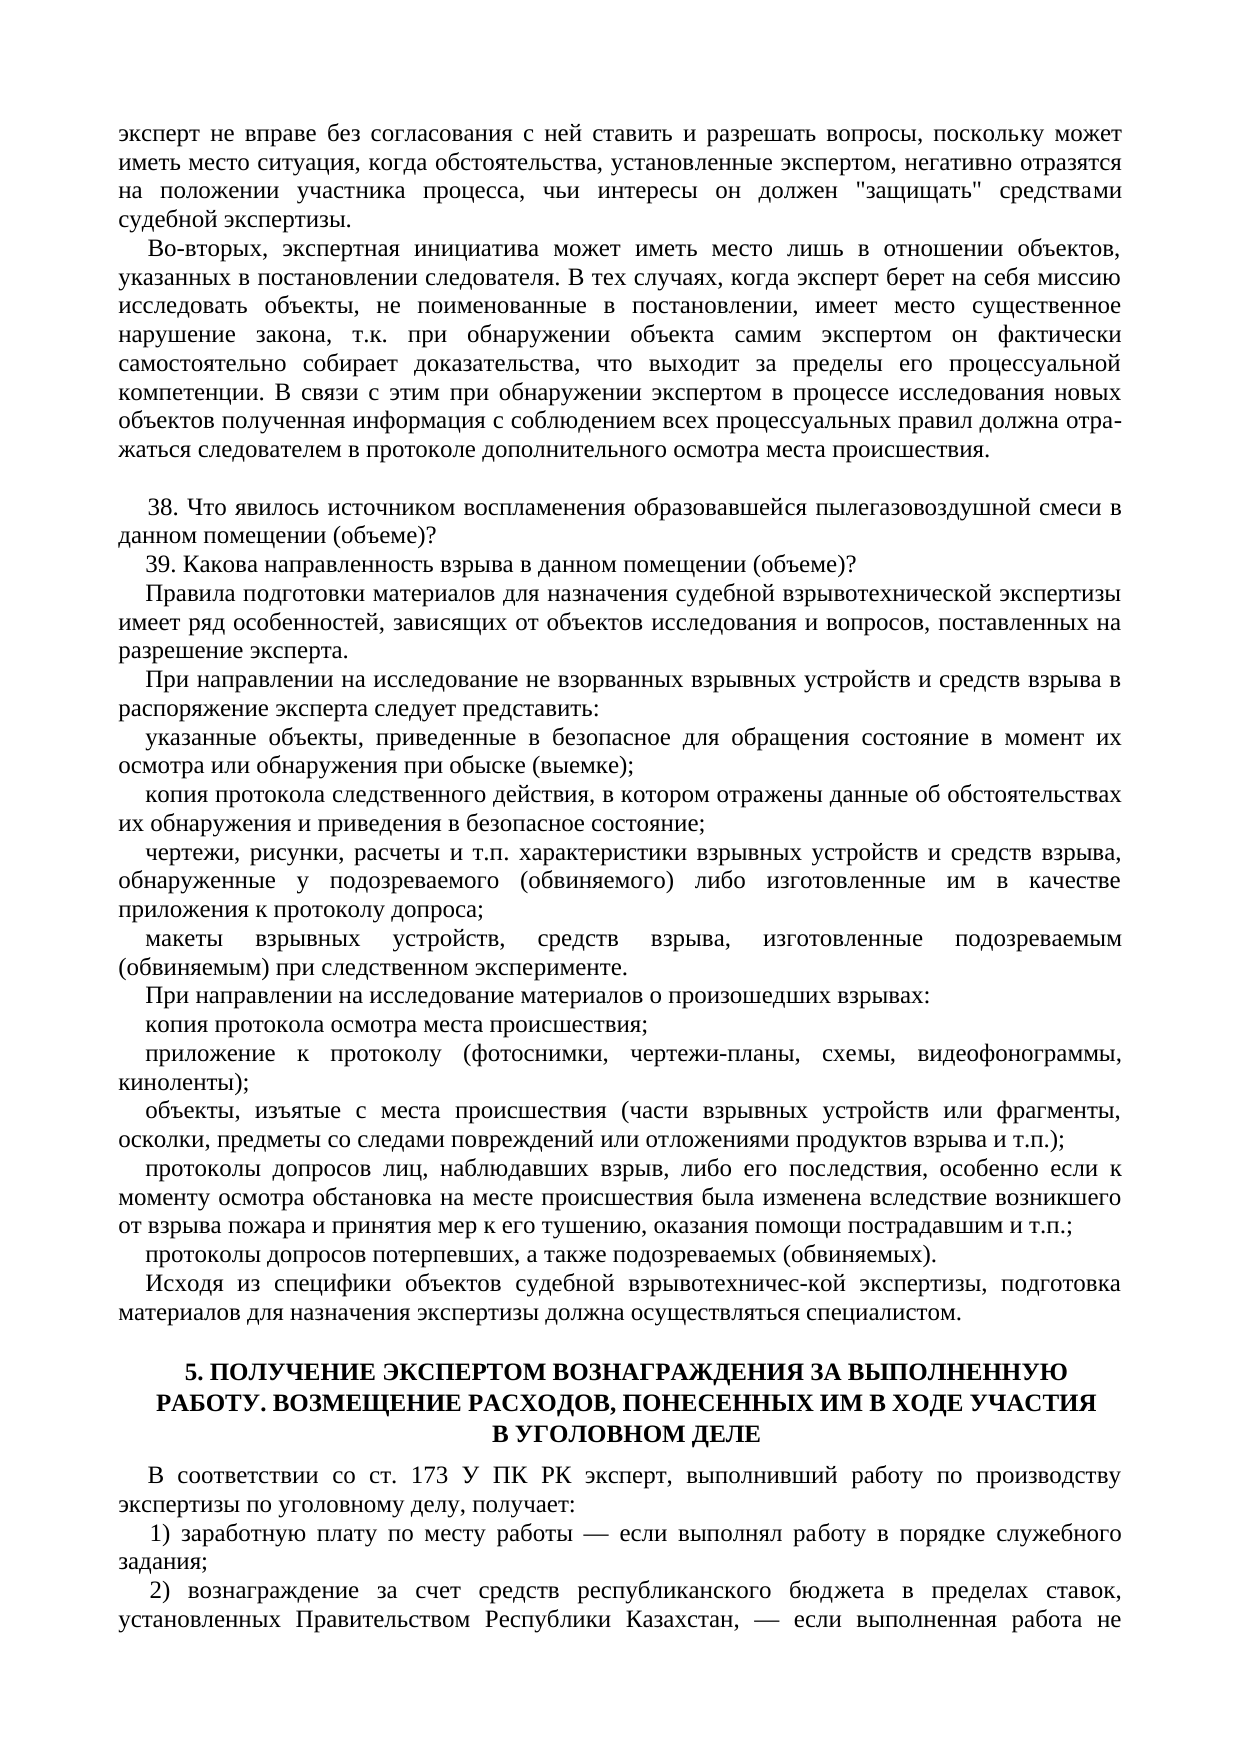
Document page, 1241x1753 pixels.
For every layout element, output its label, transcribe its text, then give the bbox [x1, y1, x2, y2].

text При направлении на исследование не взорванных взрывных устройств и средств взрыва в распоряжение эксперта следует представить: [118, 664, 1122, 722]
text объекты, изъятые с места происшествия (части взрывных устройств или фрагменты, осколки, предметы со следами повреждений или отложениями продуктов взрыва и т.п.); [118, 1096, 1122, 1153]
text Исходя из специфики объектов судебной взрывотехничес-кой экспертизы, подготовка материалов для назначения экспертизы должна осуществляться специалистом. [118, 1268, 1122, 1326]
text протоколы допросов лиц, наблюдавших взрыв, либо его последствия, особенно если к моменту осмотра обстановка на месте происшествия была изменена вследствие возникшего от взрыва пожара и принятия мер к его тушению, оказания помощи пострадавшим и т.п.; [118, 1153, 1122, 1239]
text 38. Что явилось источником воспламенения образовавшейся пылегазовоздушной смеси в данном помещении (объеме)? [118, 492, 1122, 549]
text Правила подготовки материалов для назначения судебной взрывотехнической экспертизы имеет ряд особенностей, зависящих от объектов исследования и вопросов, поставленных на разрешение эксперта. [118, 578, 1122, 664]
text 1) заработную плату по месту работы — если выполнял работу в порядке служебного задания; [118, 1518, 1122, 1575]
text В соответствии со ст. 173 У ПК РК эксперт, выполнивший работу по производству экспертизы по уголовному делу, получает: [118, 1460, 1122, 1518]
text приложение к протоколу (фотоснимки, чертежи-планы, схемы, видеофонограммы, киноленты); [118, 1038, 1122, 1096]
text 39. Какова направленность взрыва в данном помещении (объеме)? [118, 549, 1122, 578]
text Во-вторых, экспертная инициатива может иметь место лишь в отношении объектов, указанных в постановлении следователя. В тех случаях, когда эксперт берет на себя миссию исследовать объекты, не поименованные в постановлении, имеет место существенное нарушение закона, т.к. при обнаружении объекта самим экспертом он фактически самостоятельно собирает доказательства, что выходит за пределы его процессуальной компетенции. В связи с этим при обнаружении экспертом в процессе исследования новых объектов полученная информация с соблюдением всех процессуальных правил должна отражаться следователем в протоколе дополнительного осмотра места происшествия. [118, 233, 1122, 463]
text макеты взрывных устройств, средств взрыва, изготовленные подозреваемым (обвиняемым) при следственном эксперименте. [118, 923, 1122, 981]
text протоколы допросов потерпевших, а также подозреваемых (обвиняемых). [118, 1239, 1122, 1268]
text 5. ПОЛУЧЕНИЕ ЭКСПЕРТОМ ВОЗНАГРАЖДЕНИЯ ЗА ВЫПОЛНЕННУЮ РАБОТУ. ВОЗМЕЩЕНИЕ РАСХОДОВ, ПОНЕСЕННЫХ ИМ В ХОДЕ УЧАСТИЯ В УГОЛОВНОМ ДЕЛЕ [151, 1357, 1101, 1447]
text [118, 1575, 1122, 1633]
text указанные объекты, приведенные в безопасное для обращения состояние в момент их осмотра или обнаружения при обыске (выемке); [118, 722, 1122, 779]
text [118, 118, 1122, 233]
text копия протокола следственного действия, в котором отражены данные об обстоятельствах их обнаружения и приведения в безопасное состояние; [118, 779, 1122, 837]
text чертежи, рисунки, расчеты и т.п. характеристики взрывных устройств и средств взрыва, обнаруженные у подозреваемого (обвиняемого) либо изготовленные им в качестве приложения к протоколу допроса; [118, 837, 1122, 923]
text При направлении на исследование материалов о произошедших взрывах: [118, 981, 1122, 1009]
text копия протокола осмотра места происшествия; [118, 1009, 1122, 1038]
